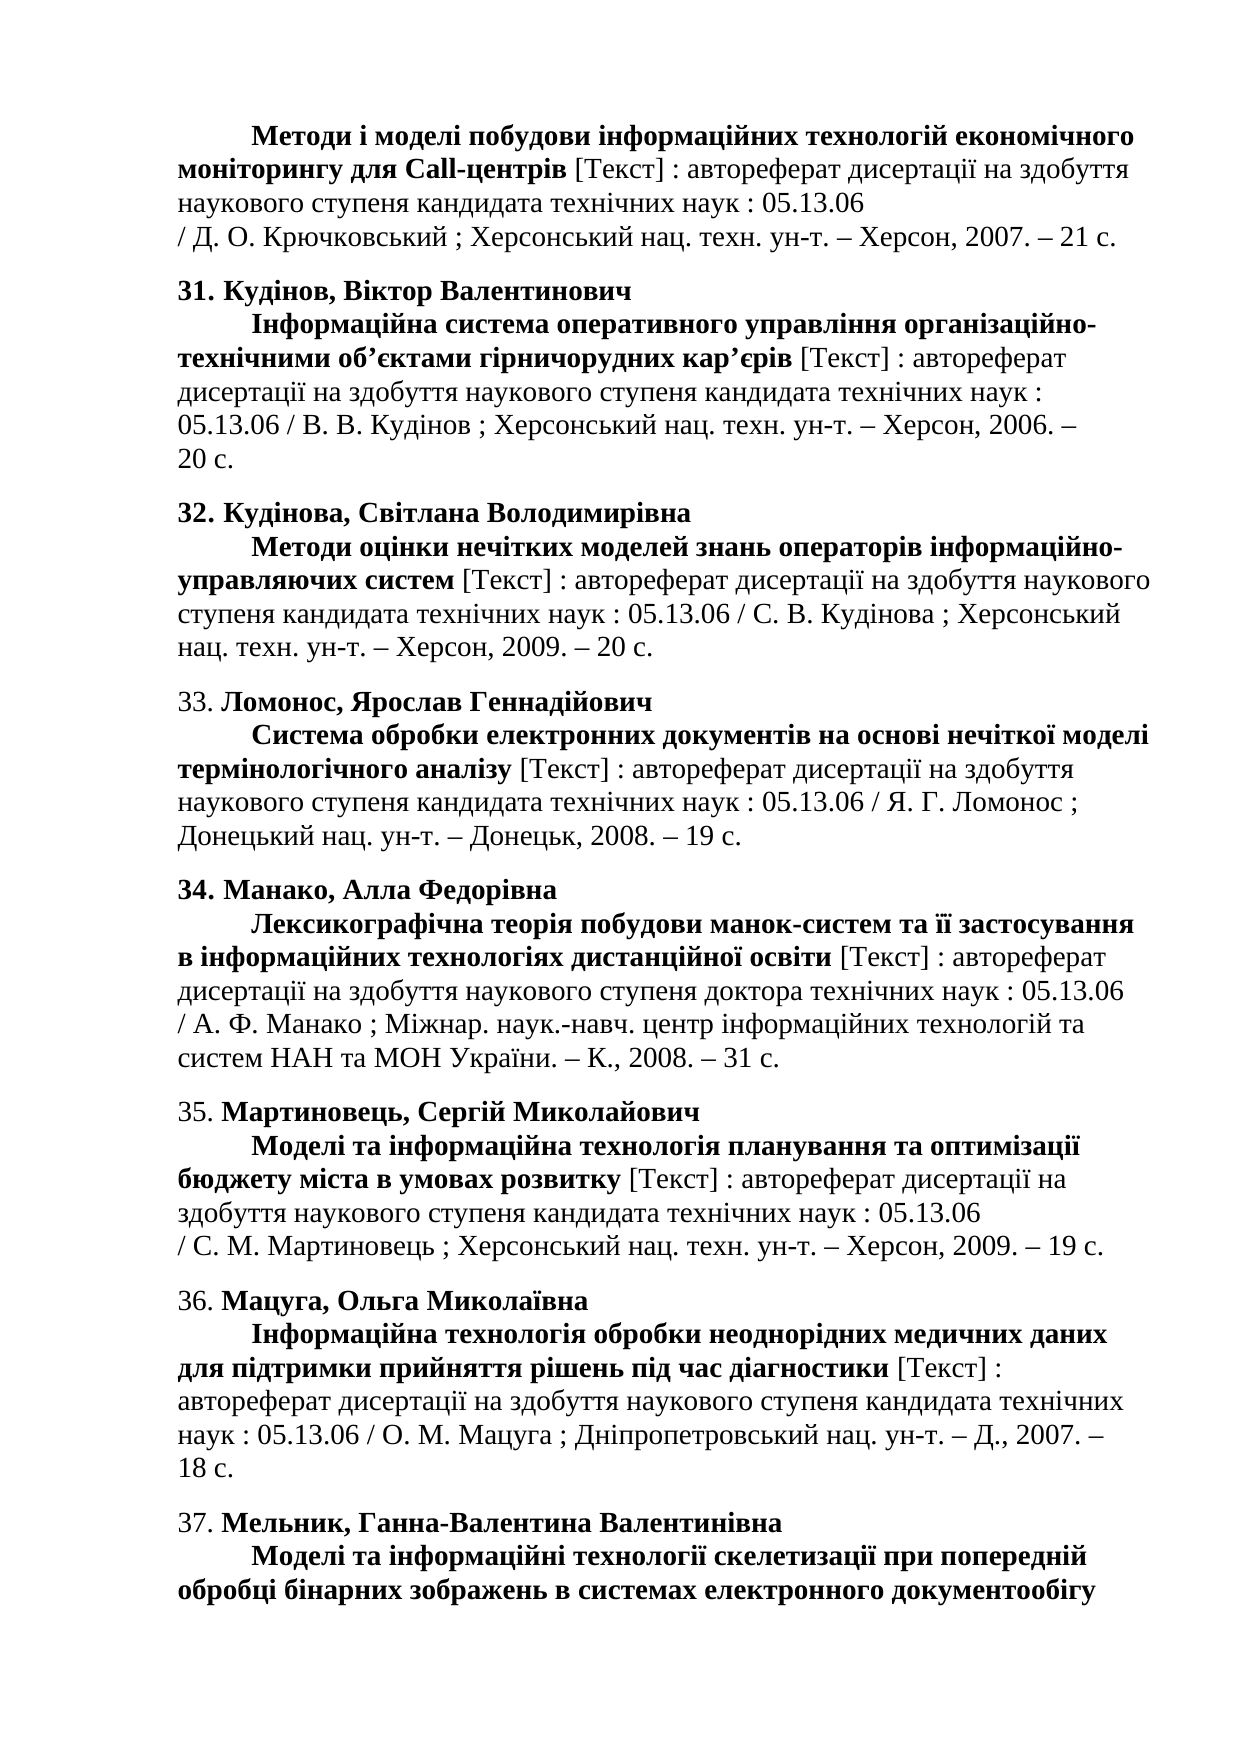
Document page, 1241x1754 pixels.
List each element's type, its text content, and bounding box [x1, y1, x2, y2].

text / Д. О. Крючковський ; Херсонський нац. техн. ун-т. – Херсон, 2007. – 21 с. [177, 219, 1152, 252]
text Методи оцінки нечітких моделей знань операторів інформаційно-управляючих систем [Текст] : автореферат дисертації на здобуття наукового ступеня кандидата технічних наук : 05.13.06 / С. В. Кудінова ; Херсонський нац. техн. ун-т. – Херсон, 2009. – 20 с. [177, 529, 1152, 663]
text Моделі та інформаційна технологія планування та оптимізації бюджету міста в умовах розвитку [Текст] : автореферат дисертації на здобуття наукового ступеня кандидата технічних наук : 05.13.06 [177, 1128, 1152, 1228]
text / А. Ф. Манако ; Міжнар. наук.-навч. центр інформаційних технологій та систем НАН та МОН України. – К., 2008. – 31 с. [177, 1006, 1152, 1073]
text 31. Кудінов, Віктор Валентинович [177, 273, 1152, 307]
text Інформаційна система оперативного управління організаційно-технічними об’єктами гірничорудних кар’єрів [Текст] : автореферат дисертації на здобуття наукового ступеня кандидата технічних наук : 05.13.06 / В. В. Кудінов ; Херсонський нац. техн. ун-т. – Херсон, 2006. – [177, 307, 1152, 441]
text / С. М. Мартиновець ; Херсонський нац. техн. ун-т. – Херсон, 2009. – 19 с. [177, 1228, 1152, 1262]
text 34. Манако, Алла Федорівна [177, 872, 1152, 906]
text 33. Ломонос, Ярослав Геннадійович [177, 684, 1152, 717]
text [177, 1538, 1152, 1606]
text 18 с. [177, 1451, 1152, 1484]
text Лексикографічна теорія побудови манок-систем та її застосування в інформаційних технологіях дистанційної освіти [Текст] : автореферат дисертації на здобуття наукового ступеня доктора технічних наук : 05.13.06 [177, 906, 1152, 1006]
text 20 с. [177, 441, 1152, 474]
text 37. Мельник, Ганна-Валентина Валентинівна [177, 1505, 1152, 1538]
text Методи і моделі побудови інформаційних технологій економічного моніторингу для Call-центрів [Текст] : автореферат дисертації на здобуття наукового ступеня кандидата технічних наук : 05.13.06 [177, 118, 1152, 219]
text 32. Кудінова, Світлана Володимирівна [177, 495, 1152, 529]
text 35. Мартиновець, Сергій Миколайович [177, 1094, 1152, 1128]
text Інформаційна технологія обробки неоднорідних медичних даних для підтримки прийняття рішень під час діагностики [Текст] : автореферат дисертації на здобуття наукового ступеня кандидата технічних наук : 05.13.06 / О. М. Мацуга ; Дніпропетровський нац. ун-т. – Д., 2007. – [177, 1316, 1152, 1451]
text Система обробки електронних документів на основі нечіткої моделі термінологічного аналізу [Текст] : автореферат дисертації на здобуття наукового ступеня кандидата технічних наук : 05.13.06 / Я. Г. Ломонос ; Донецький нац. ун-т. – Донецьк, 2008. – 19 с. [177, 717, 1152, 851]
text 36. Мацуга, Ольга Миколаївна [177, 1283, 1152, 1316]
